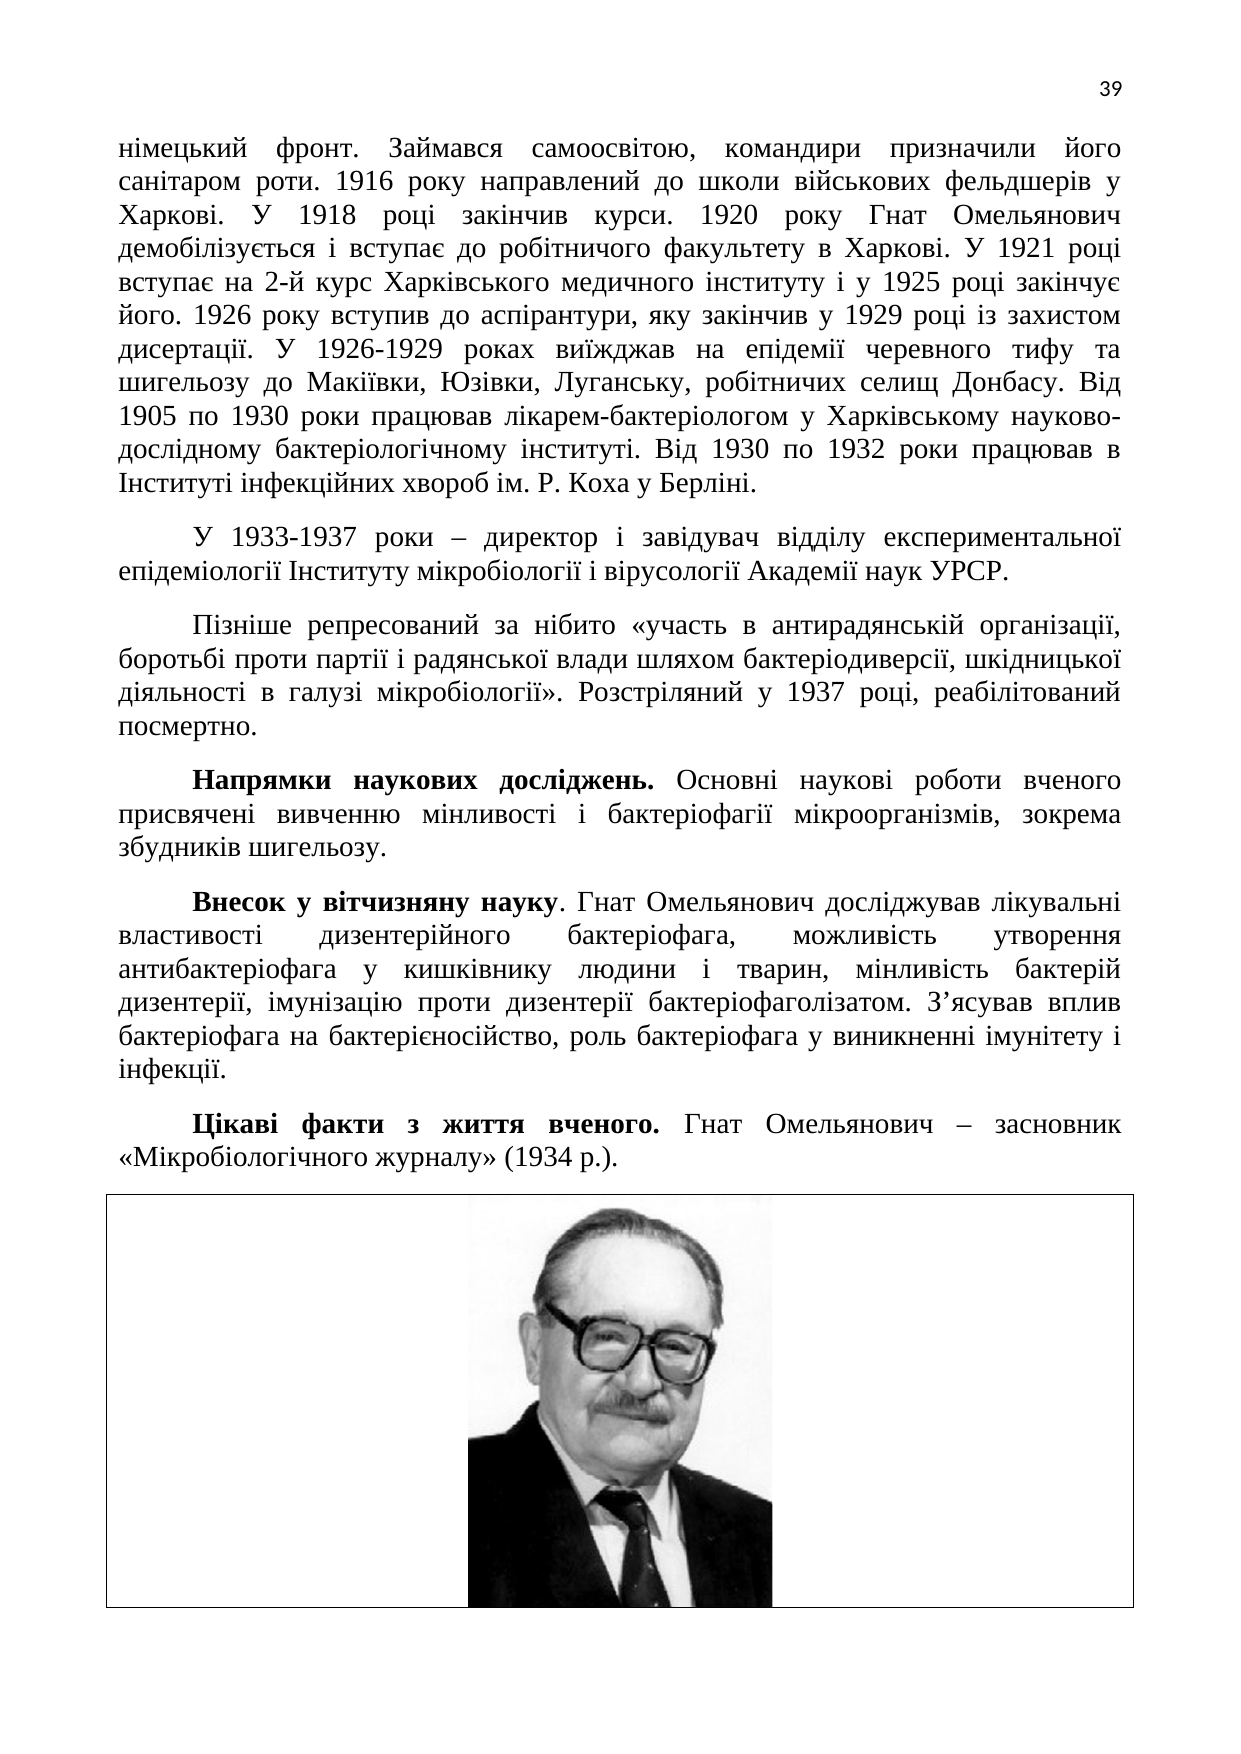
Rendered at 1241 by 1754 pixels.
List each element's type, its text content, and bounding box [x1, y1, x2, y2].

text Напрямки наукових досліджень. Основні наукові роботи вченого присвячені вивченню мінливості і бактеріофагії мікроорганізмів, зокрема збудників шигельозу. [118, 762, 1122, 863]
text Внесок у вітчизняну науку. Гнат Омельянович досліджував лікувальні властивості дизентерійного бактеріофага, можливість утворення антибактеріофага у кишківнику людини і тварин, мінливість бактерій дизентерії, імунізацію проти дизентерії бактеріофаголізатом. З’ясував вплив бактеріофага на бактерієносійство, роль бактеріофага у виникненні імунітету і інфекції. [118, 884, 1122, 1085]
text Пізніше репресований за нібито «участь в антирадянській організації, боротьбі проти партії і радянської влади шляхом бактеріодиверсії, шкідницької діяльності в галузі мікробіології». Розстріляний у 1937 році, реабілітований посмертно. [118, 607, 1122, 742]
table_header [773, 1195, 1133, 1607]
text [118, 130, 1122, 499]
table_header [107, 1195, 468, 1607]
picture [468, 1195, 773, 1607]
text У 1933-1937 роки – директор і завідувач відділу експериментальної епідеміології Інституту мікробіології і вірусології Академії наук УРСР. [118, 519, 1122, 587]
text Цікаві факти з життя вченого. Гнат Омельянович – засновник «Мікробіологічного журналу» (1934 р.). [118, 1106, 1122, 1173]
